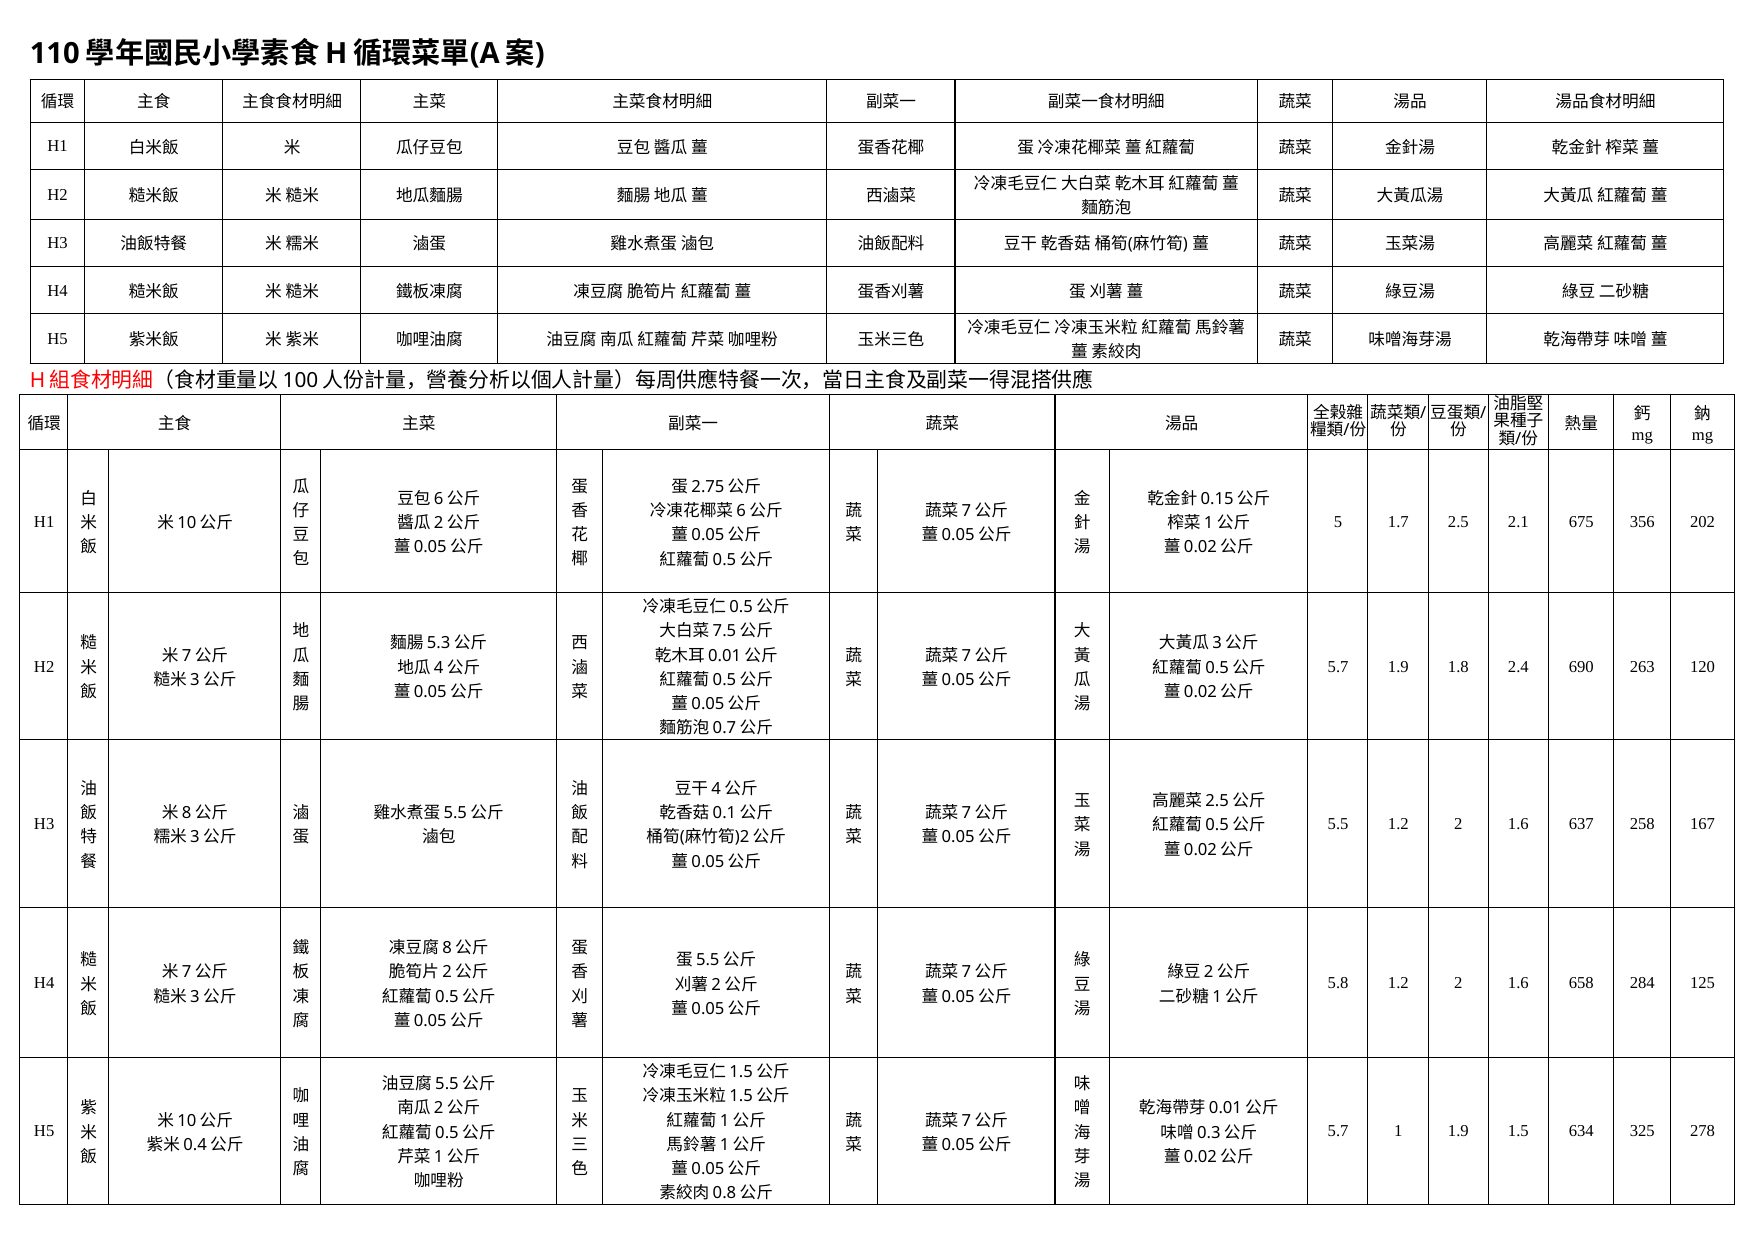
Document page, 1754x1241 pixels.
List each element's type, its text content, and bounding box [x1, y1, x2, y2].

table_cell [1110, 450, 1307, 592]
table_cell [603, 593, 829, 739]
table_cell H5 [31, 314, 84, 362]
table_cell H1 [20, 450, 67, 592]
table_header [1429, 395, 1488, 449]
table_cell [1333, 220, 1486, 266]
table_cell 1.9 [1429, 1058, 1488, 1204]
table_cell [1258, 220, 1332, 266]
table_cell 634 [1549, 1058, 1613, 1204]
table_cell H2 [20, 593, 67, 739]
table_cell 1.8 [1429, 593, 1488, 739]
table_cell [1110, 1058, 1307, 1204]
table_cell [281, 593, 320, 739]
table_cell [223, 267, 360, 313]
table_cell 658 [1549, 908, 1613, 1057]
table_cell 278 [1671, 1058, 1734, 1204]
table_cell [956, 267, 1257, 313]
table_cell [281, 1058, 320, 1204]
table_cell [1487, 170, 1723, 218]
table_cell [223, 220, 360, 266]
table_cell [68, 740, 108, 907]
table_cell [85, 314, 222, 362]
table_cell 1.6 [1489, 908, 1548, 1057]
table_cell [223, 314, 360, 362]
table_cell [223, 170, 360, 218]
table_cell H4 [31, 267, 84, 313]
table_cell [109, 450, 280, 592]
table_cell [1487, 314, 1723, 362]
table_cell [321, 908, 556, 1057]
table_header [1056, 395, 1307, 449]
table_cell [85, 267, 222, 313]
table_cell [68, 908, 108, 1057]
table_header [1368, 395, 1428, 449]
table_cell [1333, 170, 1486, 218]
table_cell [1056, 593, 1109, 739]
table_cell [603, 908, 829, 1057]
table_cell [498, 220, 826, 266]
table_cell [830, 593, 877, 739]
table_cell [1056, 908, 1109, 1057]
table_cell [361, 220, 497, 266]
table_cell 1.7 [1368, 450, 1428, 592]
table_cell [1258, 314, 1332, 362]
table_cell 675 [1549, 450, 1613, 592]
table_cell [1110, 593, 1307, 739]
table_header [827, 80, 954, 122]
table_cell 202 [1671, 450, 1734, 592]
table_cell 125 [1671, 908, 1734, 1057]
table_cell [498, 123, 826, 169]
table_cell 5.5 [1308, 740, 1367, 907]
table_cell 325 [1614, 1058, 1670, 1204]
table_cell [557, 1058, 602, 1204]
table_header [281, 395, 556, 449]
table_cell [321, 740, 556, 907]
table_cell [1056, 450, 1109, 592]
table_cell [498, 314, 826, 362]
table_cell 637 [1549, 740, 1613, 907]
table_cell [557, 908, 602, 1057]
table_cell [321, 593, 556, 739]
table_cell [1333, 314, 1486, 362]
table_header [31, 80, 84, 122]
table_cell 284 [1614, 908, 1670, 1057]
table_cell [85, 220, 222, 266]
table_cell 2.1 [1489, 450, 1548, 592]
table_cell [1487, 123, 1723, 169]
table_cell [109, 1058, 280, 1204]
table_header [1487, 80, 1723, 122]
table_cell [361, 170, 497, 218]
table_cell [109, 593, 280, 739]
table_cell 356 [1614, 450, 1670, 592]
table_cell [1258, 123, 1332, 169]
table_cell [85, 170, 222, 218]
table_cell 258 [1614, 740, 1670, 907]
table_cell H3 [20, 740, 67, 907]
table_cell [1333, 267, 1486, 313]
table_cell [281, 450, 320, 592]
table_cell [878, 450, 1054, 592]
table_cell [956, 123, 1257, 169]
table_cell 690 [1549, 593, 1613, 739]
table_cell [956, 220, 1257, 266]
table_header [1333, 80, 1486, 122]
table_cell 5.7 [1308, 1058, 1367, 1204]
table_cell 1.5 [1489, 1058, 1548, 1204]
table_cell 5 [1308, 450, 1367, 592]
table_cell [109, 740, 280, 907]
table_cell [830, 450, 877, 592]
table_cell [1056, 1058, 1109, 1204]
table_cell [1487, 220, 1723, 266]
table_header [85, 80, 222, 122]
table_cell [603, 450, 829, 592]
table_header [557, 395, 829, 449]
table_cell [878, 740, 1054, 907]
table_header [956, 80, 1257, 122]
table_cell [68, 450, 108, 592]
table_header [361, 80, 497, 122]
table_cell 120 [1671, 593, 1734, 739]
table_header [830, 395, 1054, 449]
table_cell 2 [1429, 740, 1488, 907]
table_cell [827, 267, 954, 313]
table_header [20, 395, 67, 449]
table_header mg [1671, 395, 1734, 449]
table_cell [321, 450, 556, 592]
table_header [498, 80, 826, 122]
table_cell [281, 908, 320, 1057]
table_cell [498, 267, 826, 313]
table_header [1549, 395, 1613, 449]
table_cell [1333, 123, 1486, 169]
table_cell 1.2 [1368, 740, 1428, 907]
table_cell [1487, 267, 1723, 313]
table_cell [1258, 267, 1332, 313]
table_cell [956, 170, 1257, 218]
table_cell H1 [31, 123, 84, 169]
table_cell [878, 593, 1054, 739]
table_cell [827, 170, 954, 218]
table_cell 2 [1429, 908, 1488, 1057]
table_cell [1258, 170, 1332, 218]
table_cell [827, 123, 954, 169]
table_cell 1 [1368, 1058, 1428, 1204]
table_cell [603, 1058, 829, 1204]
table_cell [68, 1058, 108, 1204]
table_cell [321, 1058, 556, 1204]
table_header [1308, 395, 1367, 449]
table_cell 1.2 [1368, 908, 1428, 1057]
table_cell [878, 1058, 1054, 1204]
table_cell 263 [1614, 593, 1670, 739]
table_cell H2 [31, 170, 84, 218]
table_cell [827, 220, 954, 266]
table_cell H4 [20, 908, 67, 1057]
table_cell H5 [20, 1058, 67, 1204]
table_cell [557, 450, 602, 592]
table_cell [557, 740, 602, 907]
table_cell [830, 908, 877, 1057]
table_cell [361, 267, 497, 313]
table_cell 167 [1671, 740, 1734, 907]
table_cell [223, 123, 360, 169]
table_cell [603, 740, 829, 907]
table_header [223, 80, 360, 122]
table_cell [68, 593, 108, 739]
table_cell [557, 593, 602, 739]
table_cell H3 [31, 220, 84, 266]
table_cell [827, 314, 954, 362]
table_cell [361, 123, 497, 169]
table_cell [109, 908, 280, 1057]
table_cell [498, 170, 826, 218]
table_header [1489, 395, 1548, 449]
table_cell [830, 740, 877, 907]
table_cell [878, 908, 1054, 1057]
table_cell [830, 1058, 877, 1204]
table_header mg [1614, 395, 1670, 449]
table_cell [361, 314, 497, 362]
table_cell 2.5 [1429, 450, 1488, 592]
table_cell 2.4 [1489, 593, 1548, 739]
table_cell 5.7 [1308, 593, 1367, 739]
table_header [1258, 80, 1332, 122]
table_cell [281, 740, 320, 907]
table_cell [1056, 740, 1109, 907]
table_cell 1.9 [1368, 593, 1428, 739]
table_cell 1.6 [1489, 740, 1548, 907]
table_cell [1110, 740, 1307, 907]
table_cell [956, 314, 1257, 362]
table_cell [85, 123, 222, 169]
table_header [68, 395, 280, 449]
table_cell 5.8 [1308, 908, 1367, 1057]
table_cell [1110, 908, 1307, 1057]
